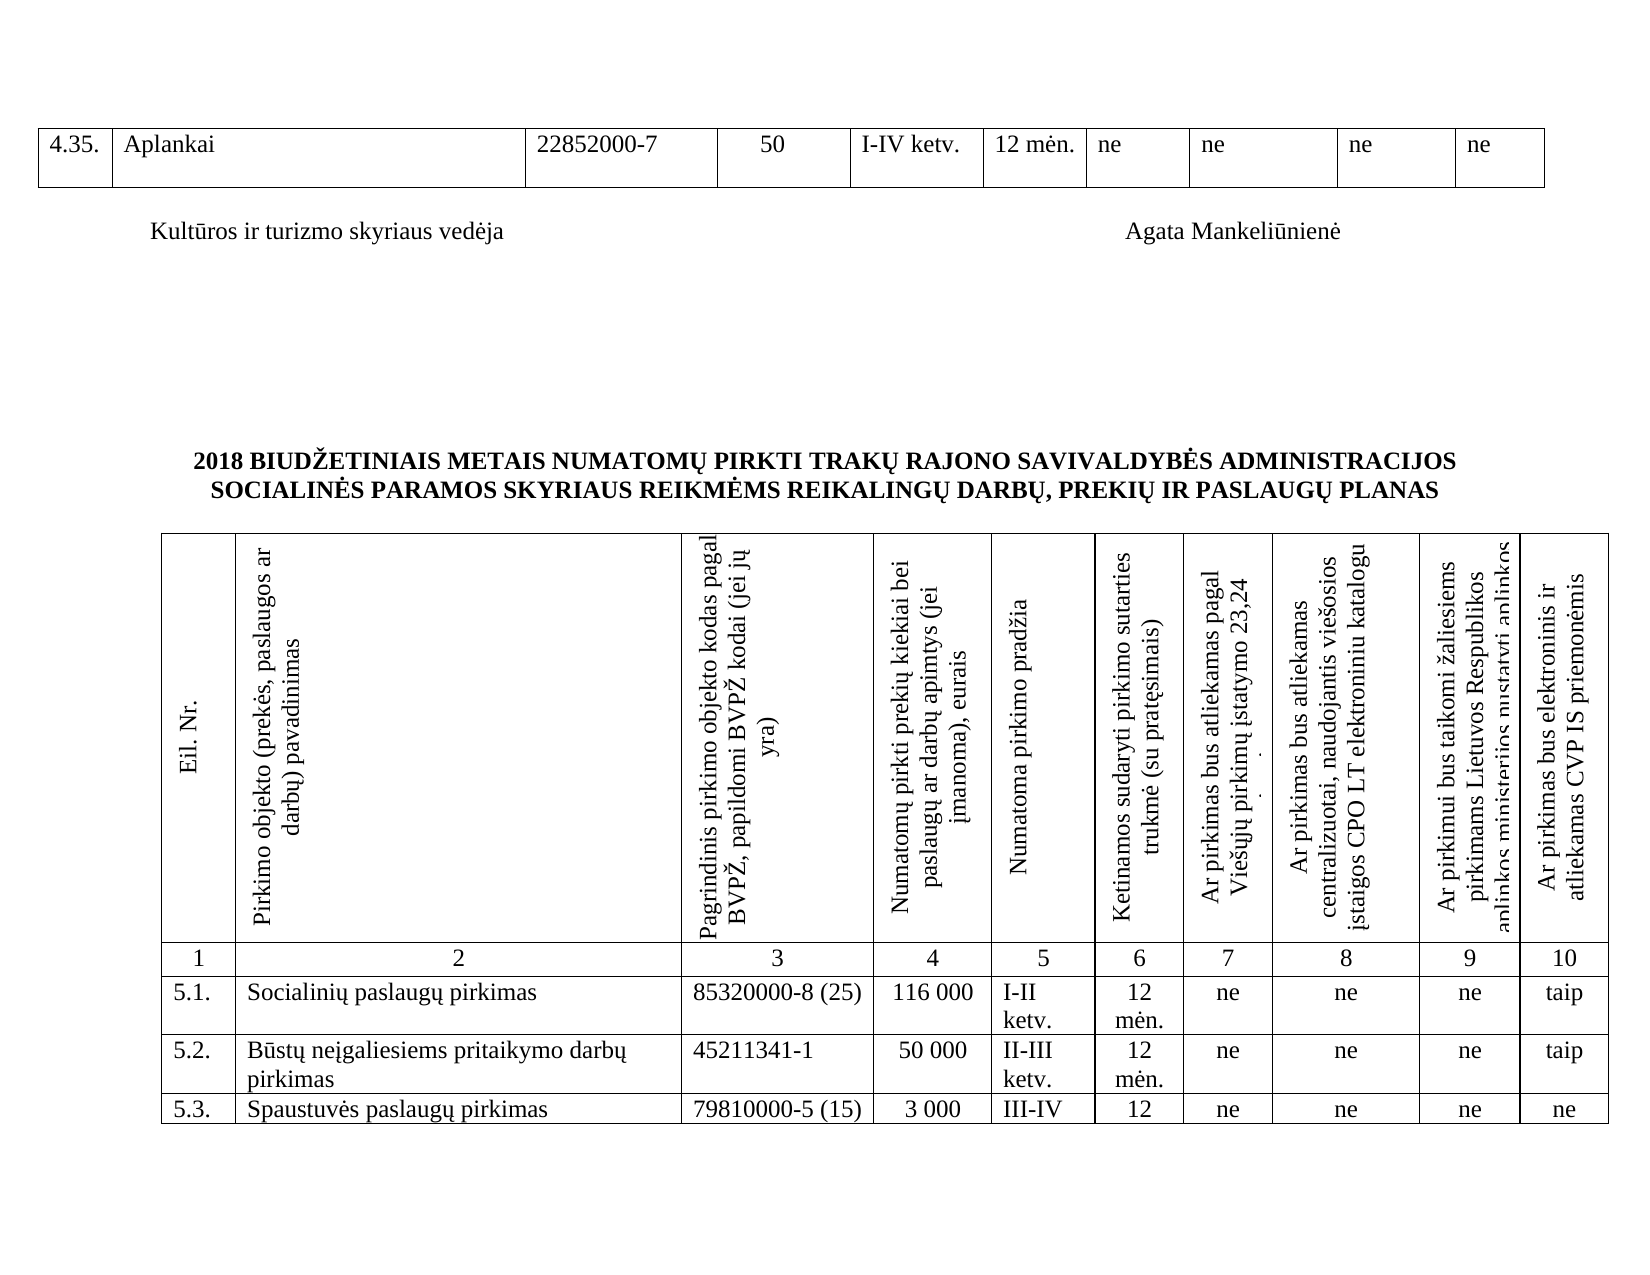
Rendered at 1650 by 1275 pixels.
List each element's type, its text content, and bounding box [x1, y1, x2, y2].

table_cell 5.3. [162, 1094, 235, 1123]
table_cell ne [1338, 129, 1455, 187]
table_cell 3 [682, 943, 873, 976]
text 2018 BIUDŽETINIAIS metais numatomų pirkti TRAKŲ RAJONO SAVIVALDYBĖS ADMINISTRACIJOS [150, 446, 1500, 475]
table_header Pagrindinis pirkimo objekto kodas pagal BVPŽ, papildomi BVPŽ kodai (jei jų yra) [682, 534, 873, 942]
table_cell 5.2. [162, 1035, 235, 1093]
table_cell ne [1184, 1094, 1272, 1123]
table_cell Aplankai [113, 129, 525, 187]
table_cell ne [1184, 977, 1272, 1034]
table_cell 50 [718, 129, 850, 187]
table_cell 50 000 [874, 1035, 991, 1093]
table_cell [236, 1094, 681, 1123]
table_cell ne [1190, 129, 1337, 187]
table_cell Socialinių paslaugų pirkimas [236, 977, 681, 1034]
table_cell 4.35. [39, 129, 112, 187]
table_header Ar pirkimas bus elektroninis ir atliekamas CVP IS priemonėmis [1521, 534, 1608, 942]
table_header Eil. Nr. [162, 534, 235, 942]
table_cell ne [1420, 1035, 1519, 1093]
table_cell 12 mėn. [1096, 977, 1183, 1034]
table_cell I-IV ketv. [851, 129, 983, 187]
table_cell 5 [992, 943, 1094, 976]
table_cell 9 [1420, 943, 1519, 976]
table_cell ne [1087, 129, 1189, 187]
table_cell 12 mėn. [984, 129, 1086, 187]
table_cell 10 [1521, 943, 1608, 976]
table_cell 2 [236, 943, 681, 976]
text Kultūros ir turizmo skyriaus vedėja Agata Mankeliūnienė [150, 216, 1500, 245]
table_cell 85320000-8 (25) [682, 977, 873, 1034]
table_cell ne [1420, 977, 1519, 1034]
table_cell ne [1521, 1094, 1608, 1123]
table_cell 3 000 [874, 1094, 991, 1123]
table_cell 79810000-5 (15) [682, 1094, 873, 1123]
table_cell ne [1456, 129, 1544, 187]
table_cell ne [1184, 1035, 1272, 1093]
table_cell ne [1273, 977, 1419, 1034]
table_cell 12 mėn. [1096, 1035, 1183, 1093]
table_cell 4 [874, 943, 991, 976]
table_cell ne [1420, 1094, 1519, 1123]
table_cell 6 [1096, 943, 1183, 976]
table_cell 45211341-1 [682, 1035, 873, 1093]
table_cell taip [1521, 1035, 1608, 1093]
table_header Ar pirkimas bus atliekamas pagal Viešųjų pirkimų įstatymo 23,24 straipsnių nuostatas [1184, 534, 1272, 942]
table_cell 22852000-7 [526, 129, 717, 187]
table_cell 1 [162, 943, 235, 976]
table_header Ar pirkimui bus taikomi žaliesiems pirkimams Lietuvos Respublikos aplinkos ministerijos nustatyti aplinkos apsaugos kriterijai [1420, 534, 1519, 942]
table_cell taip [1521, 977, 1608, 1034]
table_header Ar pirkimas bus atliekamas centralizuotai, naudojantis viešosios įstaigos CPO LT elektroniniu katalogu [1273, 534, 1419, 942]
table_header Pirkimo objekto (prekės, paslaugos ar darbų) pavadinimas [236, 534, 681, 942]
table_cell 116 000 [874, 977, 991, 1034]
table_cell 12 mėn. [1096, 1094, 1183, 1123]
table_cell 8 [1273, 943, 1419, 976]
table_cell 5.1. [162, 977, 235, 1034]
table_header Numatomų pirkti prekių kiekiai bei paslaugų ar darbų apimtys (jei įmanoma), eurais [874, 534, 991, 942]
table_cell 7 [1184, 943, 1272, 976]
table_cell I-II ketv. [992, 977, 1094, 1034]
table_cell ne [1273, 1094, 1419, 1123]
table_cell Būstų neįgaliesiems pritaikymo darbų pirkimas [236, 1035, 681, 1093]
table_cell II-III ketv. [992, 1035, 1094, 1093]
table_cell III-IV ketv. [992, 1094, 1094, 1123]
table_cell ne [1273, 1035, 1419, 1093]
text SOCIALINĖS PARAMOS SKYRIAUS reikmėms reikalingų darbų, prekių ir paslaugų planas [150, 475, 1500, 504]
table_header Numatoma pirkimo pradžia [992, 534, 1094, 942]
table_header Ketinamos sudaryti pirkimo sutarties trukmė (su pratęsimais) [1096, 534, 1183, 942]
